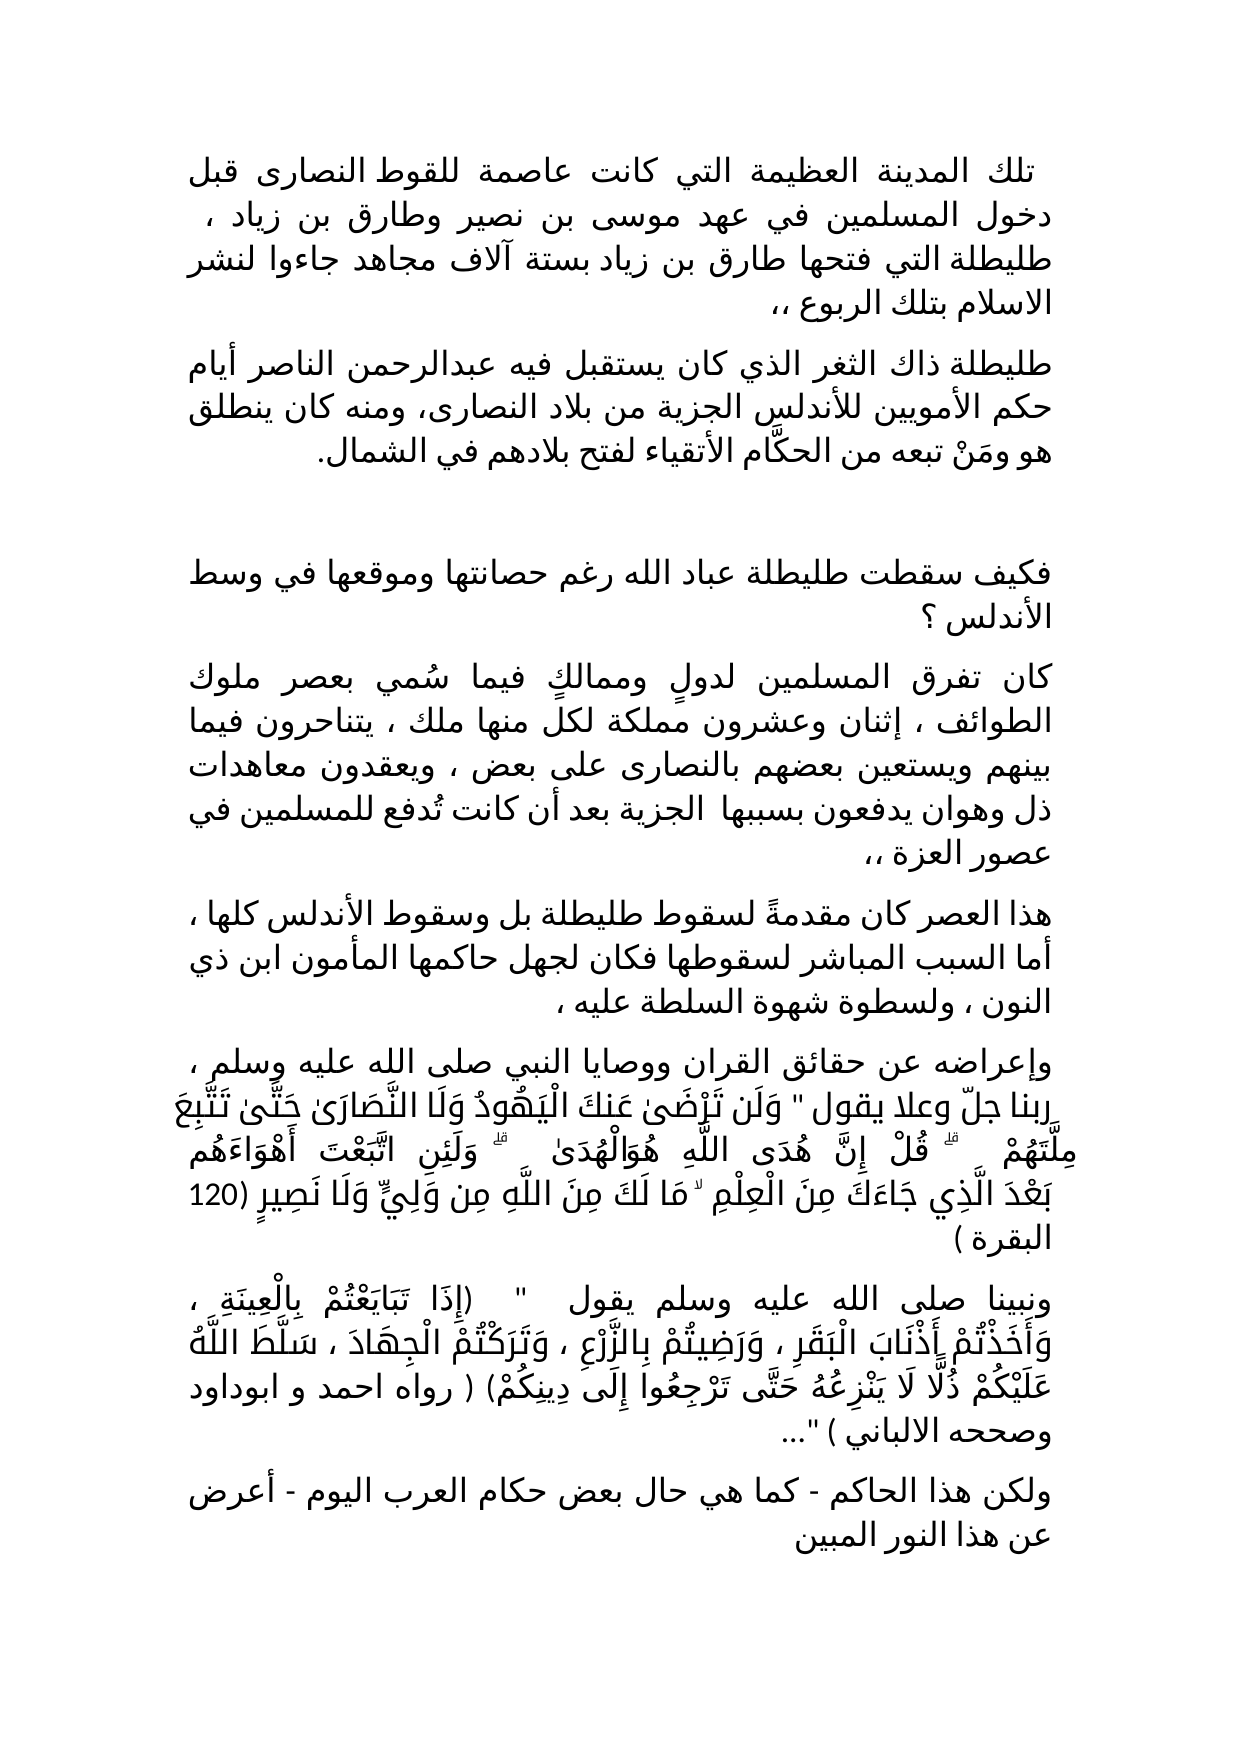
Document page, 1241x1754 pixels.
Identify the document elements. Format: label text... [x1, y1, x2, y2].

text وإعراضه عن حقائق القران ووصايا النبي صلى الله عليه وسلم ، ربنا جلّ وعلا يقول " وَلَن تَرْضَىٰ عَنكَ الْيَهُودُ وَلَا النَّصَارَىٰ حَتَّىٰ تَتَّبِعَ مِلَّتَهُمْ ۗ قُلْ إِنَّ هُدَى اللَّهِ هُوَ الْهُدَىٰ ۗ وَلَئِنِ اتَّبَعْتَ أَهْوَاءَهُم بَعْدَ الَّذِي جَاءَكَ مِنَ الْعِلْمِ ۙ مَا لَكَ مِنَ اللَّهِ مِن وَلِيٍّ وَلَا نَصِيرٍ (120 البقرة ) [187, 1041, 1053, 1258]
text ونبينا صلى الله عليه وسلم يقول " (إِذَا تَبَايَعْتُمْ بِالْعِينَةِ ، وَأَخَذْتُمْ أَذْنَابَ الْبَقَرِ ، وَرَضِيتُمْ بِالزَّرْعِ ، وَتَرَكْتُمْ الْجِهَادَ ، سَلَّطَ اللَّهُ عَلَيْكُمْ ذُلًّا لَا يَنْزِعُهُ حَتَّى تَرْجِعُوا إِلَى دِينِكُمْ) ( رواه احمد و ابوداود وصححه الالباني ) "... [187, 1278, 1053, 1450]
text كان تفرق المسلمين لدولٍ وممالكٍ فيما سُمي بعصر ملوك الطوائف ، إثنان وعشرون مملكة لكل منها ملك ، يتناحرون فيما بينهم ويستعين بعضهم بالنصارى على بعض ، ويعقدون معاهدات ذل وهوان يدفعون بسببها الجزية بعد أن كانت تُدفع للمسلمين في عصور العزة ،، [187, 656, 1053, 873]
text تلك المدينة العظيمة التي كانت عاصمة للقوط النصارى قبل دخول المسلمين في عهد موسى بن نصير وطارق بن زياد ، طليطلة التي فتحها طارق بن زياد بستة آلاف مجاهد جاءوا لنشر الاسلام بتلك الربوع ،، [187, 150, 1053, 323]
text هذا العصر كان مقدمةً لسقوط طليطلة بل وسقوط الأندلس كلها ، أما السبب المباشر لسقوطها فكان لجهل حاكمها المأمون ابن ذي النون ، ولسطوة شهوة السلطة عليه ، [187, 893, 1053, 1021]
text فكيف سقطت طليطلة عباد الله رغم حصانتها وموقعها في وسط الأندلس ؟ [187, 552, 1053, 636]
text طليطلة ذاك الثغر الذي كان يستقبل فيه عبدالرحمن الناصر أيام حكم الأمويين للأندلس الجزية من بلاد النصارى، ومنه كان ينطلق هو ومَنْ تبعه من الحكَّام الأتقياء لفتح بلادهم في الشمال. [187, 342, 1053, 471]
text ولكن هذا الحاكم - كما هي حال بعض حكام العرب اليوم - أعرض عن هذا النور المبين [187, 1470, 1053, 1555]
